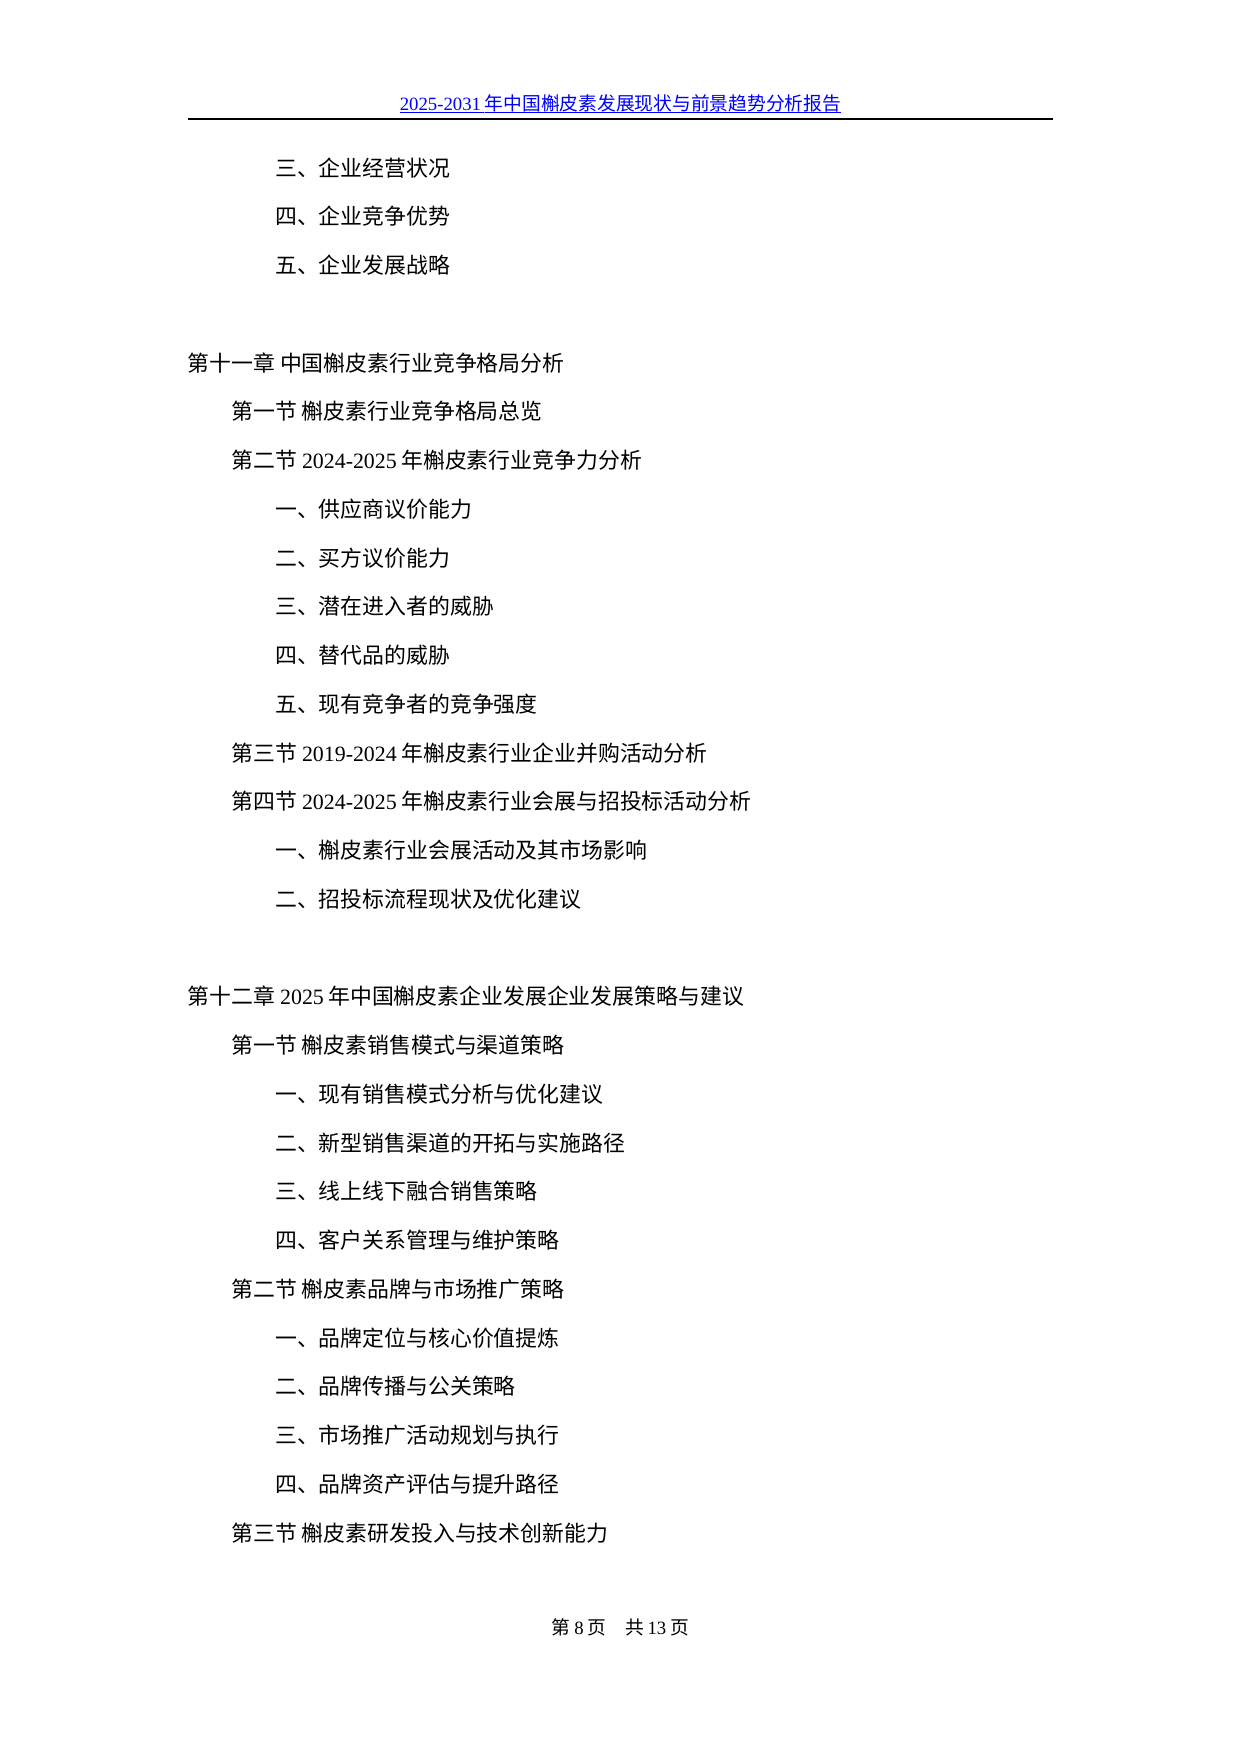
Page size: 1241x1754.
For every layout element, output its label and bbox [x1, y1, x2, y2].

text [187, 150, 1053, 1548]
